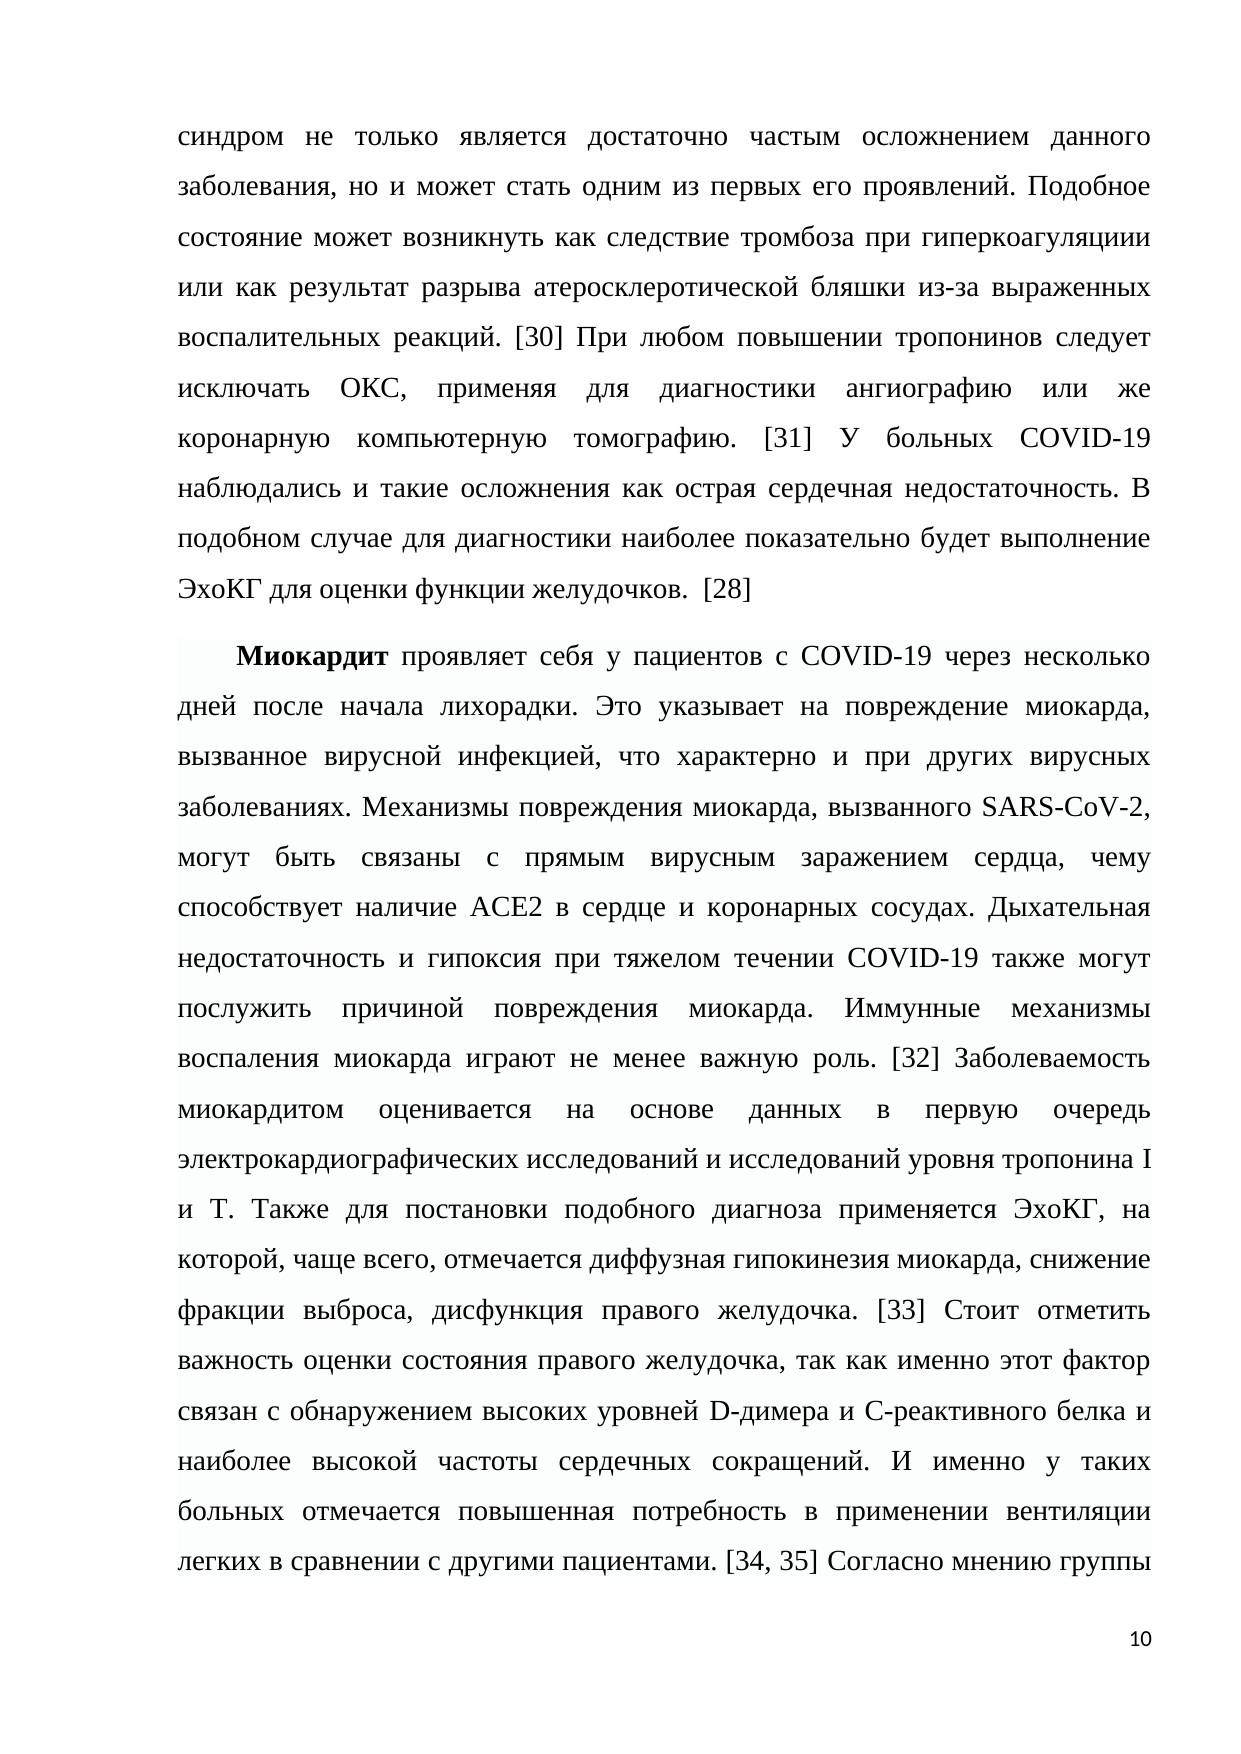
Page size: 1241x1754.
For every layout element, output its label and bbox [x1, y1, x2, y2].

text [177, 638, 1152, 1577]
text [177, 118, 1152, 604]
